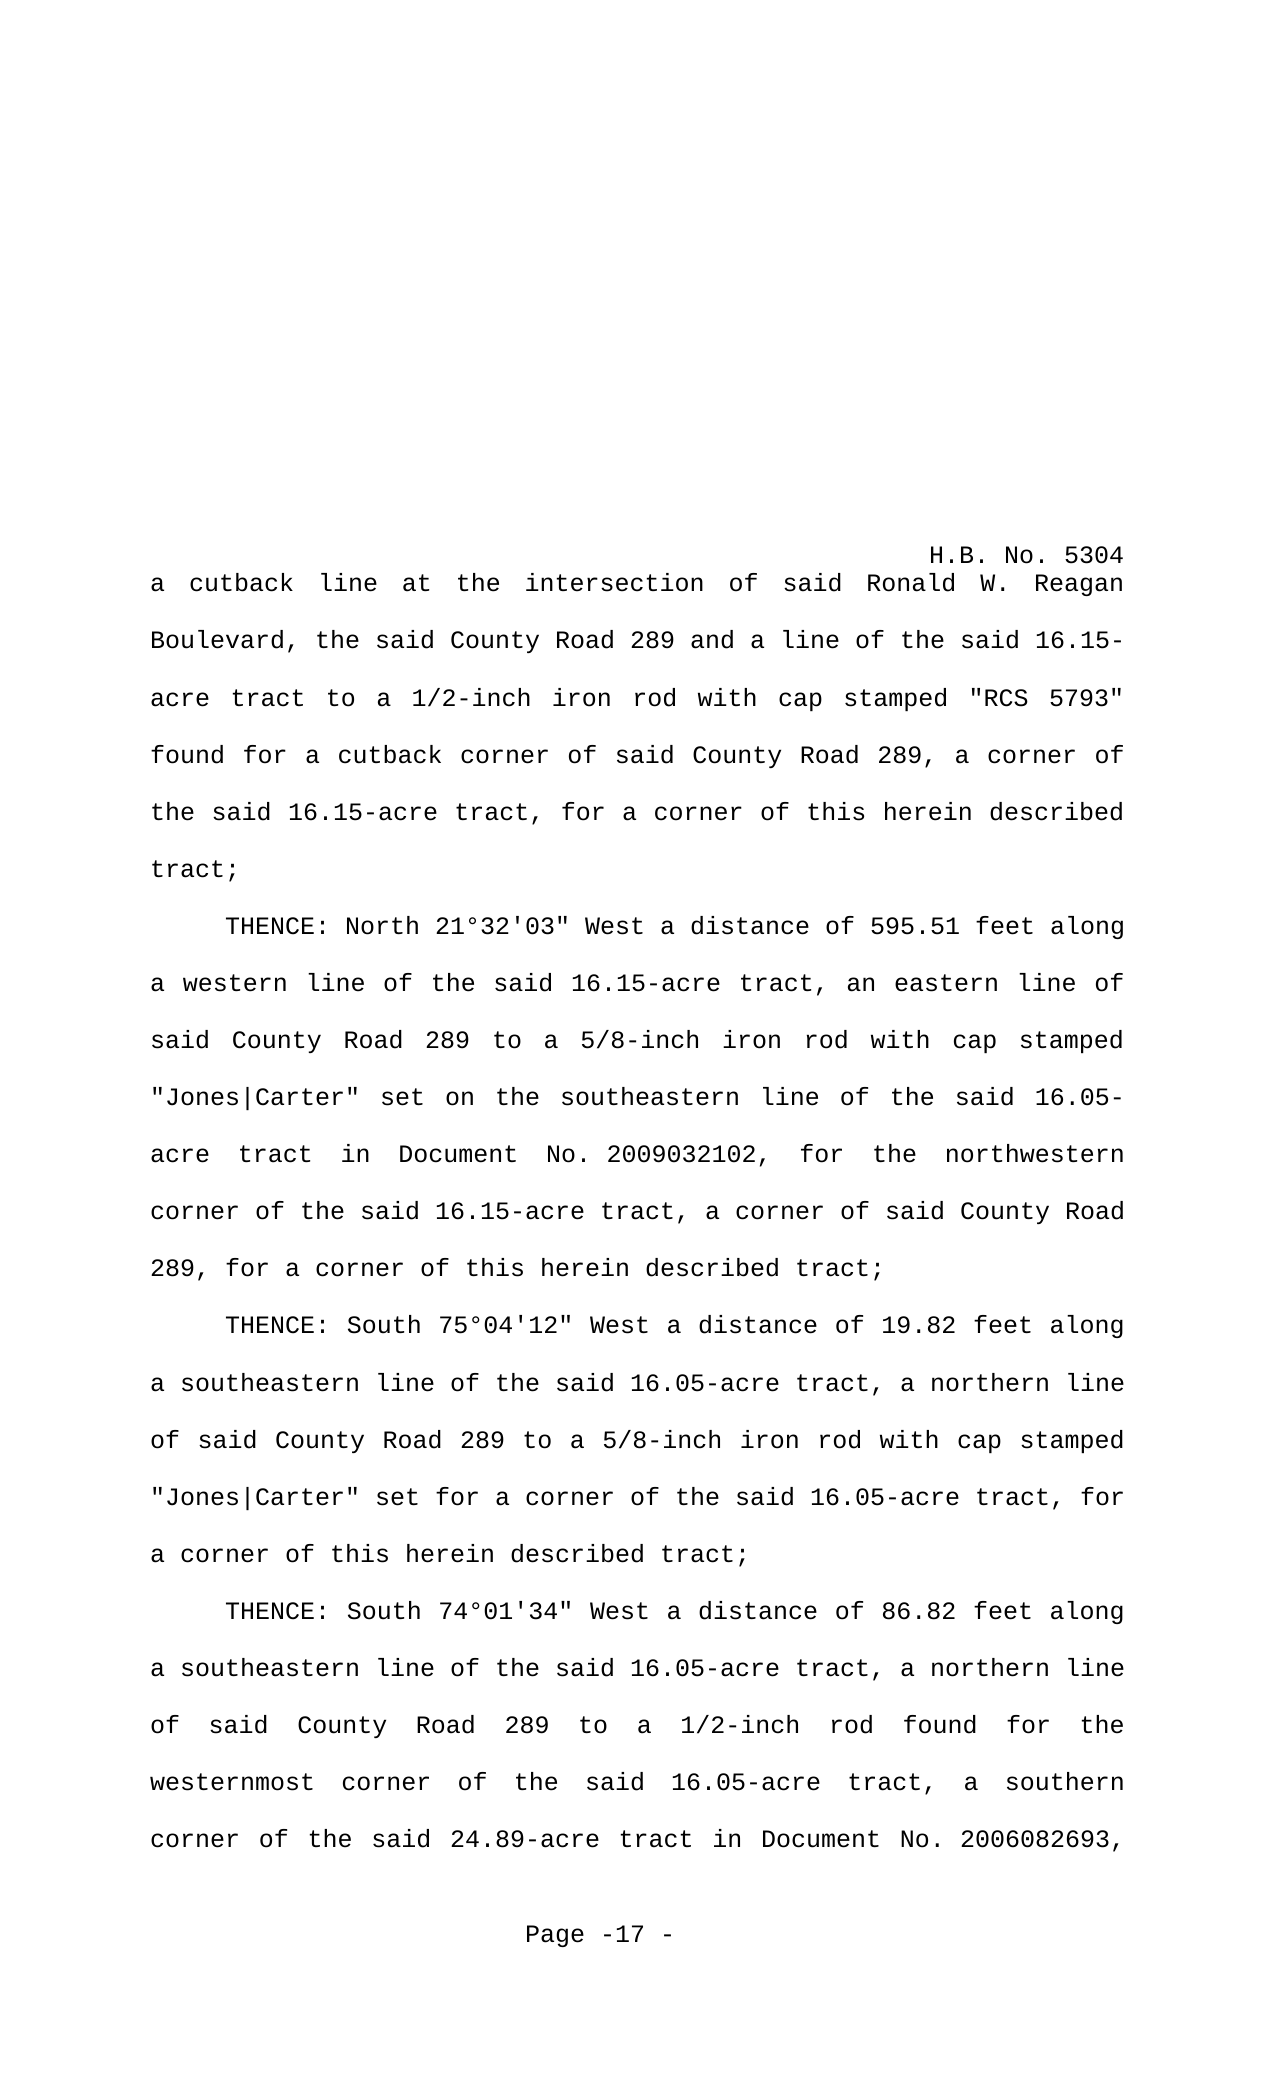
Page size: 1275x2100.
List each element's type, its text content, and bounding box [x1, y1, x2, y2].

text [150, 571, 1125, 885]
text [150, 1598, 1125, 1855]
text THENCE: North 21°32'03" West a distance of 595.51 feet along a western line of the said 16.15-acre tract, an eastern line of said County Road 289 to a 5/8-inch iron rod with cap stamped "Jones|Carter" set on the southeastern line of the said 16.05-acre tract in Document No. 2009032102, for the northwestern corner of the said 16.15-acre tract, a corner of said County Road 289, for a corner of this herein described tract; [150, 913, 1125, 1284]
text THENCE: South 75°04'12" West a distance of 19.82 feet along a southeastern line of the said 16.05-acre tract, a northern line of said County Road 289 to a 5/8-inch iron rod with cap stamped "Jones|Carter" set for a corner of the said 16.05-acre tract, for a corner of this herein described tract; [150, 1313, 1125, 1570]
